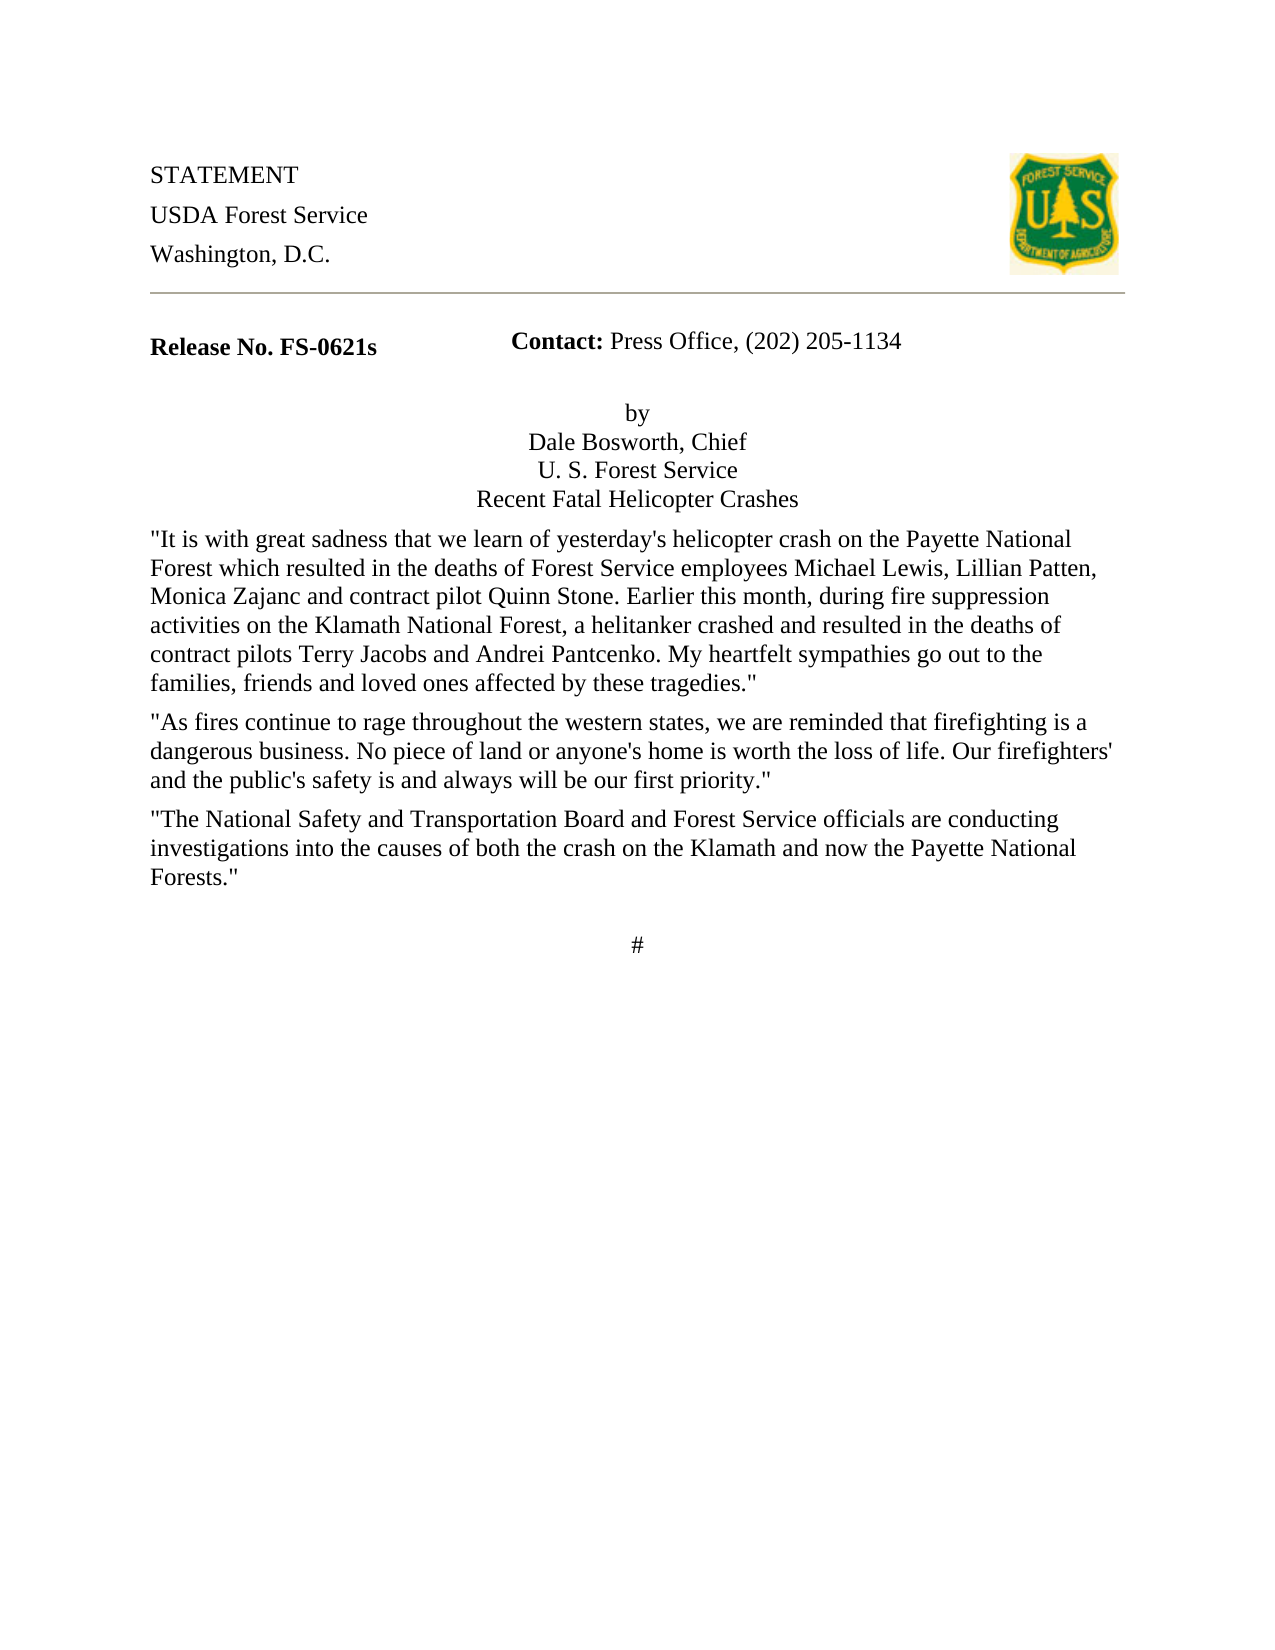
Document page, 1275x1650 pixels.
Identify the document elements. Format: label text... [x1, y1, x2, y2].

table_header STATEMENT USDA Forest Service Washington, D.C. [147, 150, 607, 289]
table_cell Contact: [383, 323, 607, 369]
table_cell Release No. FS-0621s [147, 323, 382, 369]
table_header [607, 150, 1122, 289]
text "It is with great sadness that we learn of yesterday's helicopter crash on the Payette National Forest which resulted in the deaths of Forest Service employees Michael Lewis, Lillian Patten, Monica Zajanc and contract pilot Quinn Stone. Earlier this month, during fire suppression activities on the Klamath National Forest, a helitanker crashed and resulted in the deaths of contract pilots Terry Jacobs and Andrei Pantcenko. My heartfelt sympathies go out to the families, friends and loved ones affected by these tragedies." [150, 524, 1125, 696]
picture [1009, 153, 1119, 275]
text by Dale Bosworth, Chief U. S. Forest Service Recent Fatal Helicopter Crashes [150, 398, 1125, 513]
text # [150, 931, 1125, 959]
table_cell Press Office, (202) 205-1134 [607, 323, 1122, 369]
text "The National Safety and Transportation Board and Forest Service officials are conducting investigations into the causes of both the crash on the Klamath and now the Payette National Forests." [150, 804, 1125, 891]
table_cell [147, 289, 1122, 323]
text "As fires continue to rage throughout the western states, we are reminded that firefighting is a dangerous business. No piece of land or anyone's home is worth the loss of life. Our firefighters' and the public's safety is and always will be our first priority." [150, 707, 1125, 794]
